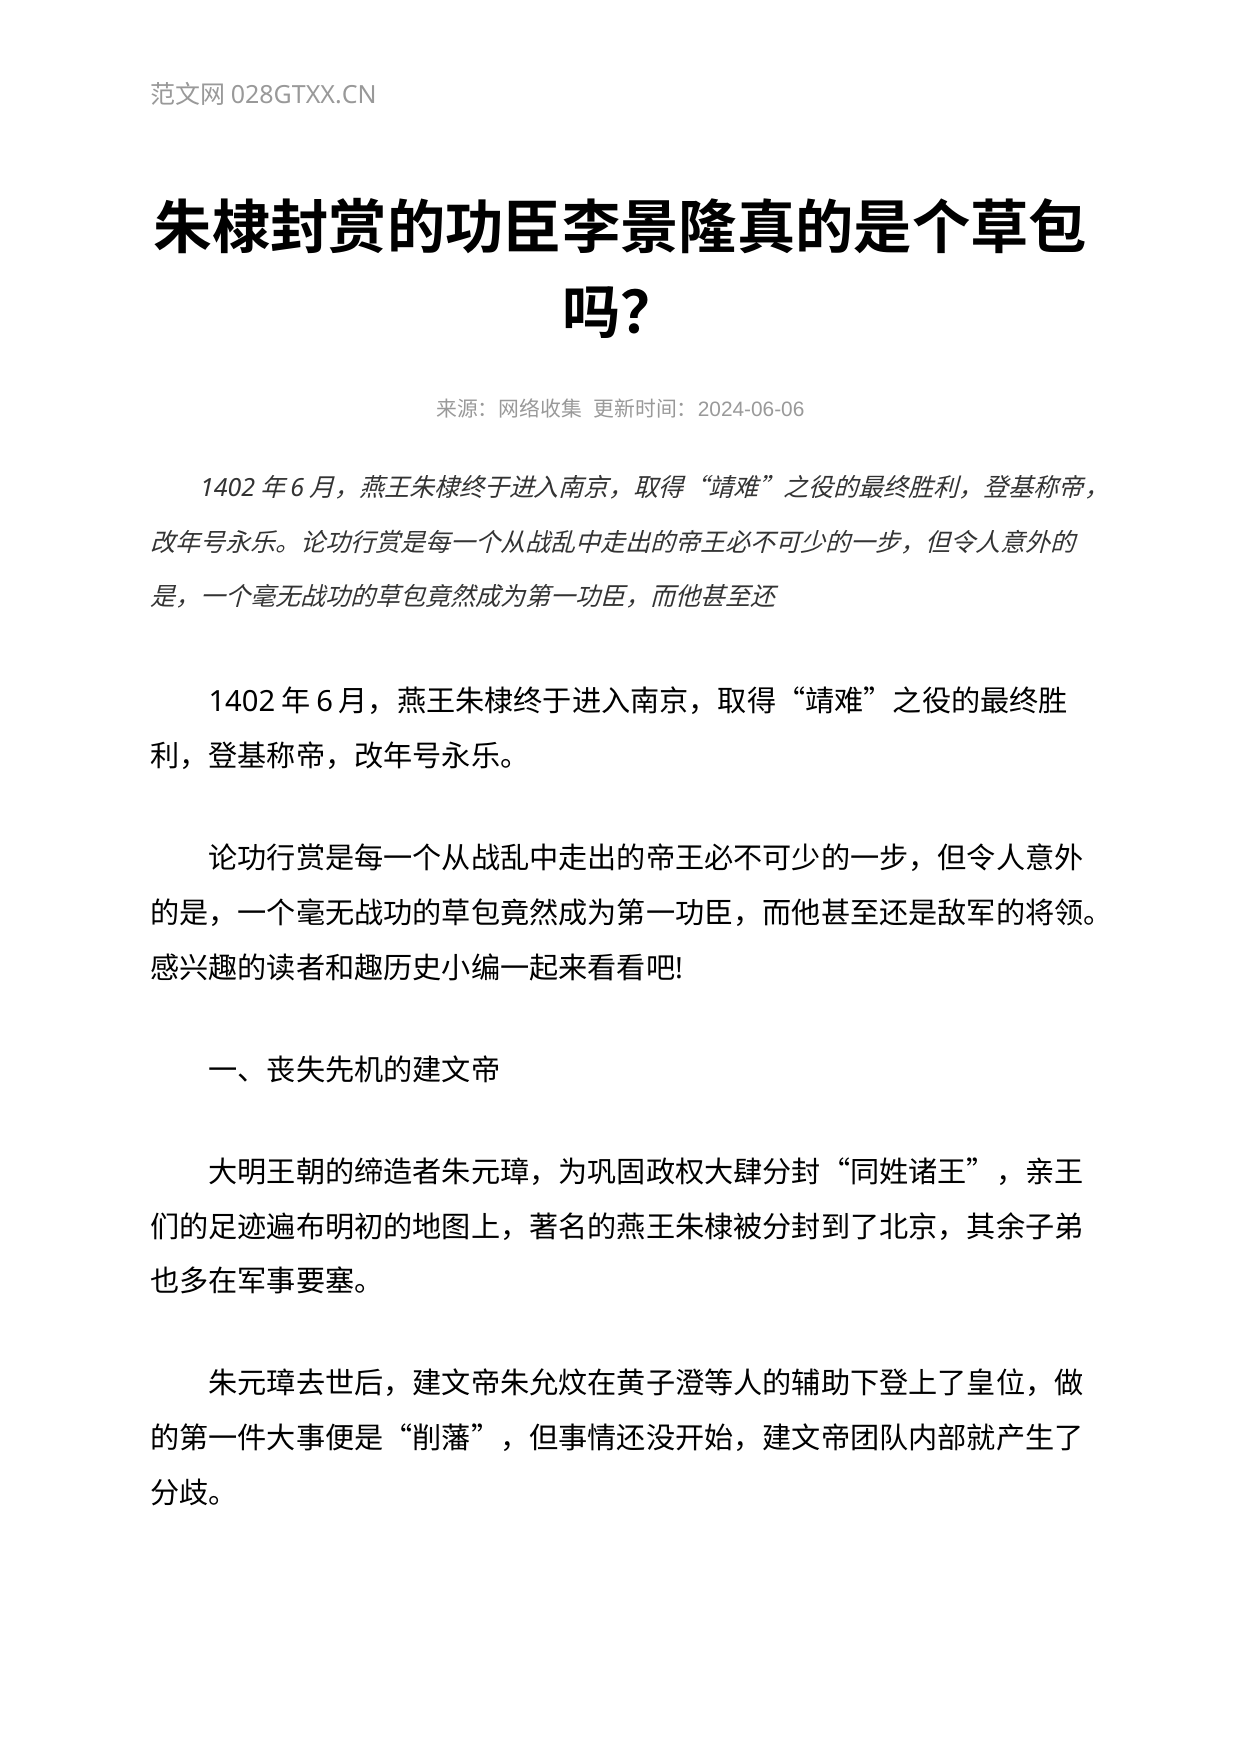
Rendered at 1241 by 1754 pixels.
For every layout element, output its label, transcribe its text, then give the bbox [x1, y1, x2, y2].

text 来源：网络收集 更新时间：2024-06-06 [150, 397, 1090, 421]
text 论功行赏是每一个从战乱中走出的帝王必不可少的一步，但令人意外的是，一个毫无战功的草包竟然成为第一功臣，而他甚至还是敌军的将领。感兴趣的读者和趣历史小编一起来看看吧! [150, 835, 1090, 987]
text 朱元璋去世后，建文帝朱允炆在黄子澄等人的辅助下登上了皇位，做的第一件大事便是“削藩”，但事情还没开始，建文帝团队内部就产生了分歧。 [150, 1360, 1090, 1512]
text 一、丧失先机的建文帝 [150, 1046, 1090, 1089]
text 1402年6月，燕王朱棣终于进入南京，取得“靖难”之役的最终胜利，登基称帝，改年号永乐。 [150, 678, 1090, 775]
subtitle 朱棣封赏的功臣李景隆真的是个草包吗？ [150, 181, 1090, 350]
text 1402年6月，燕王朱棣终于进入南京，取得“靖难”之役的最终胜利，登基称帝，改年号永乐。论功行赏是每一个从战乱中走出的帝王必不可少的一步，但令人意外的是，一个毫无战功的草包竟然成为第一功臣，而他甚至还 [150, 468, 1090, 613]
text 大明王朝的缔造者朱元璋，为巩固政权大肆分封“同姓诸王”，亲王们的足迹遍布明初的地图上，著名的燕王朱棣被分封到了北京，其余子弟也多在军事要塞。 [150, 1148, 1090, 1300]
